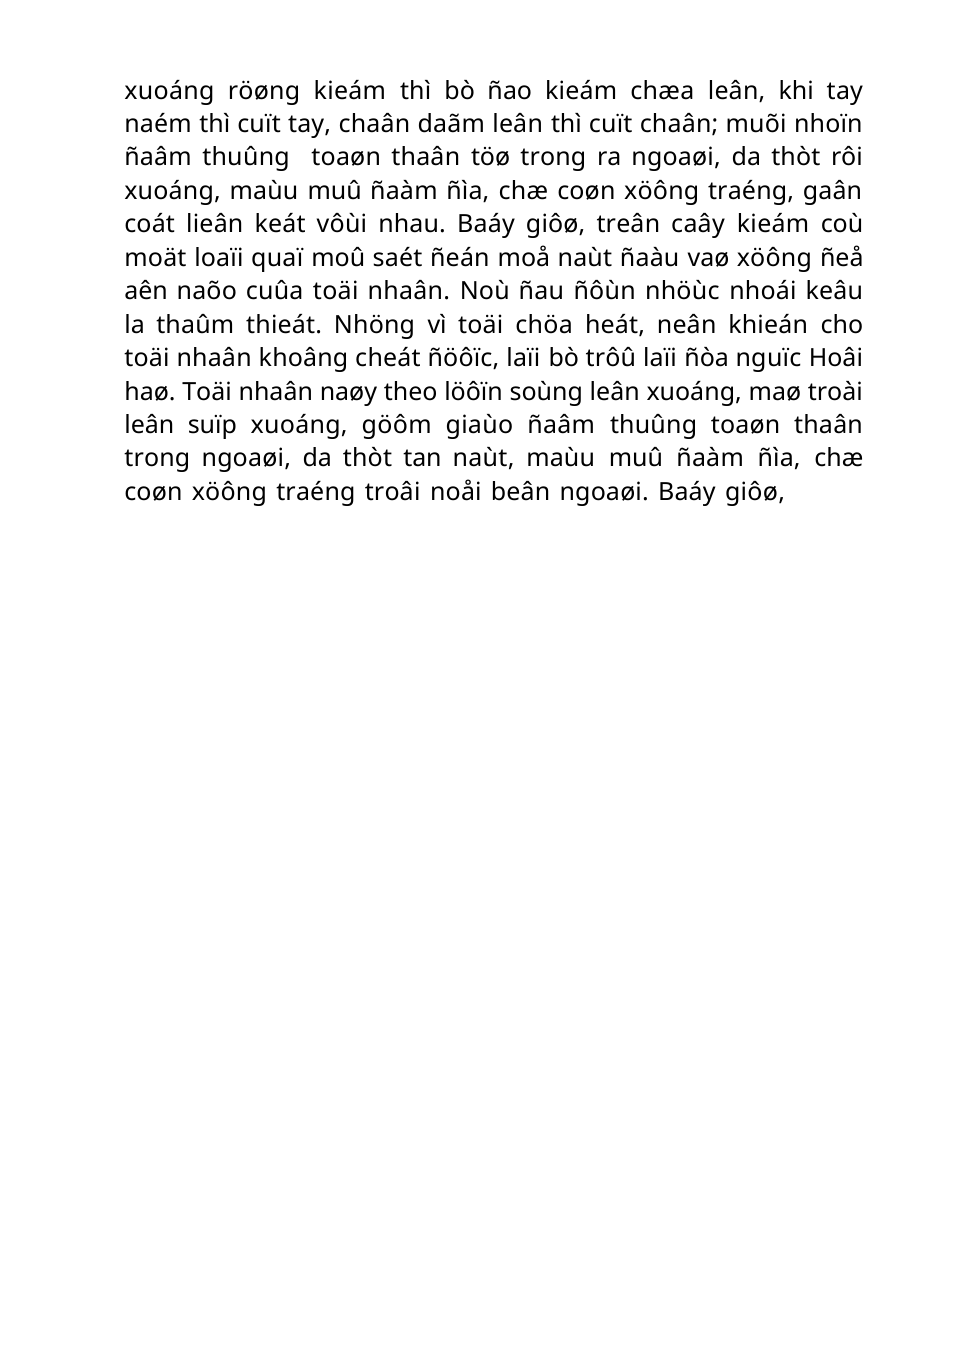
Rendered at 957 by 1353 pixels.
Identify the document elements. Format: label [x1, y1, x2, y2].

text [124, 73, 863, 507]
